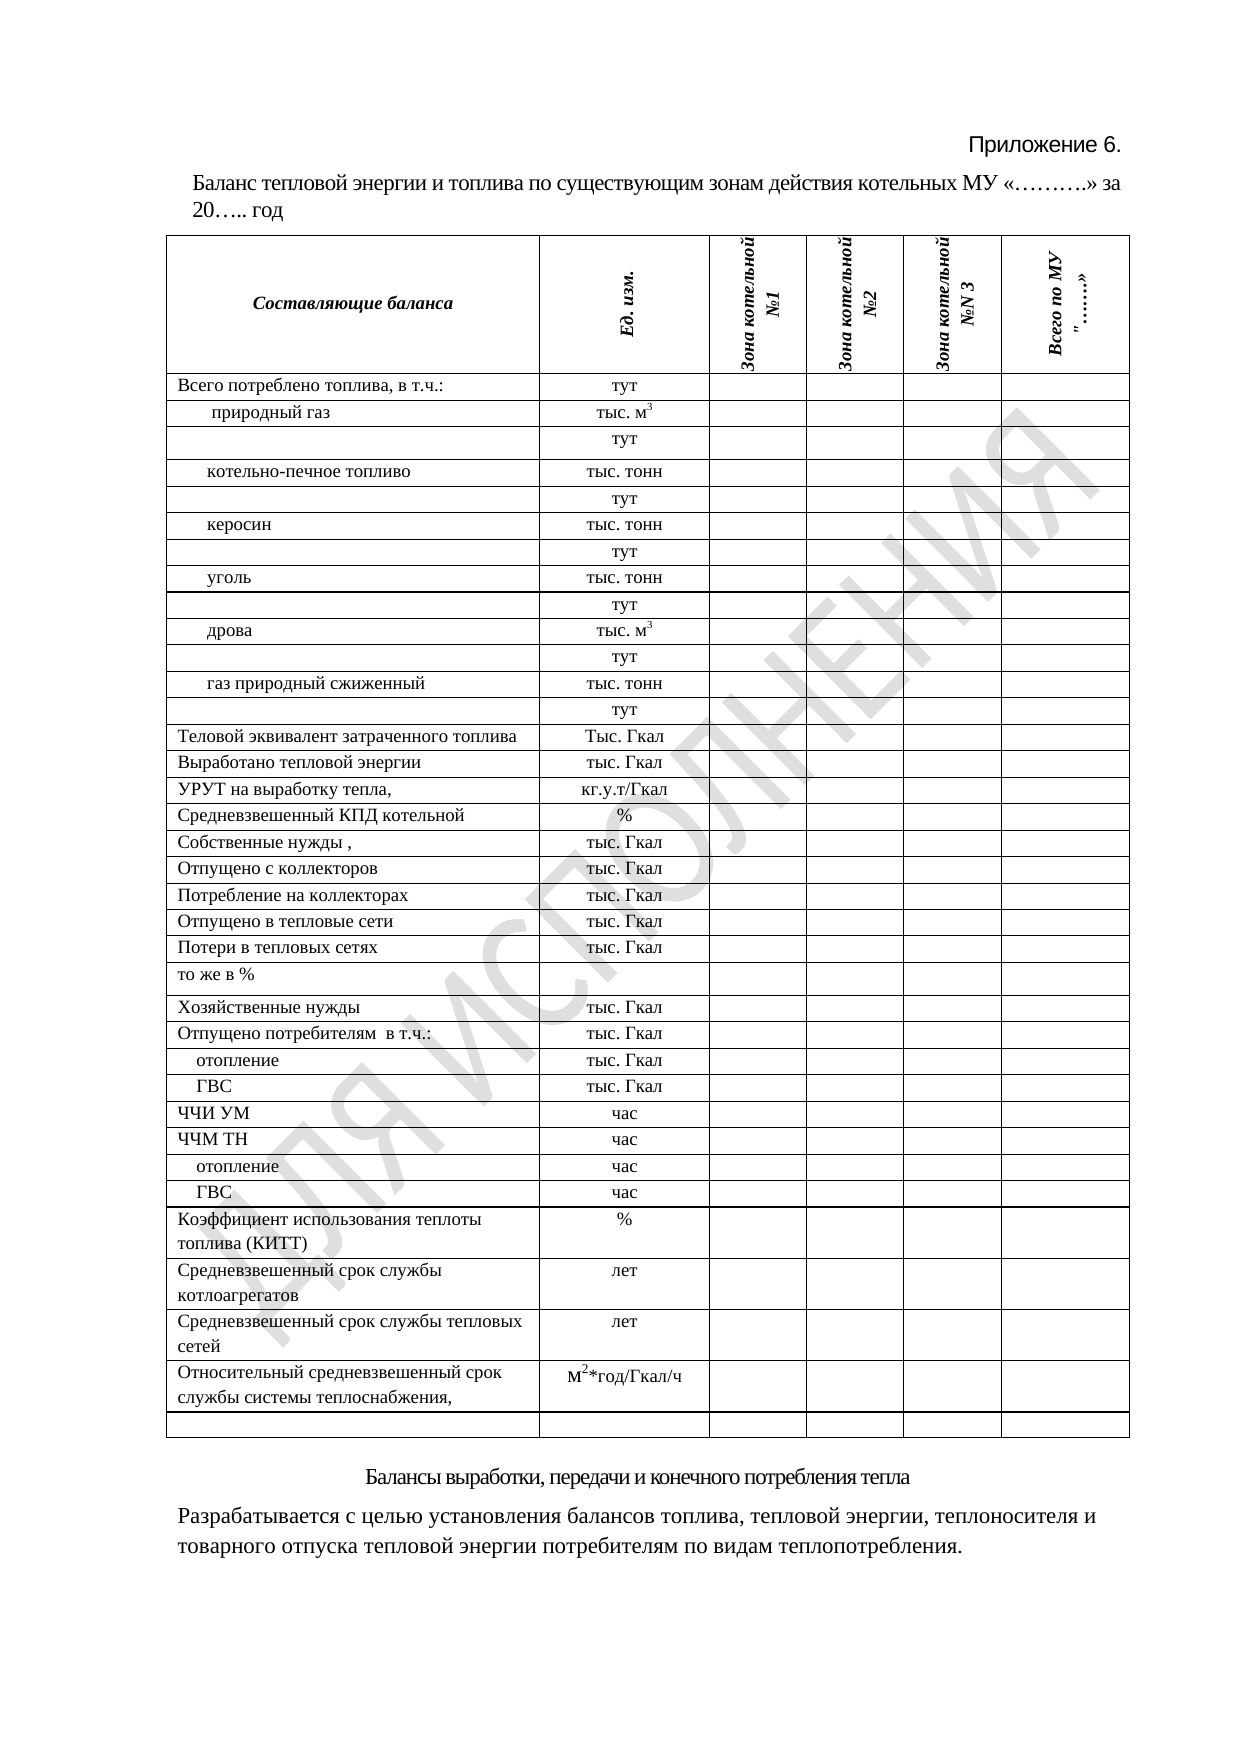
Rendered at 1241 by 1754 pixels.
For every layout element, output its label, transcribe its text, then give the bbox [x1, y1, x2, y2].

table_header Всего по МУ "…….» [1002, 236, 1129, 373]
table_cell тыс. м3 [540, 401, 709, 426]
table_cell тут [540, 645, 709, 671]
table_cell [710, 1049, 806, 1074]
table_cell Средневзвешенный срок службы котлоагрегатов [167, 1259, 539, 1309]
table_cell м2*год/Гкал/ч [540, 1361, 709, 1411]
table_cell [1002, 487, 1129, 512]
table_cell [807, 487, 903, 512]
table_cell [1002, 963, 1129, 995]
table_cell ГВС [167, 1181, 539, 1206]
table_cell [710, 566, 806, 591]
table_cell [167, 593, 539, 618]
table_cell [904, 460, 1001, 486]
table_cell тыс. Гкал [540, 1022, 709, 1048]
table_cell [1002, 857, 1129, 882]
table_cell [807, 1310, 903, 1360]
table_header Ед. изм. [540, 236, 709, 373]
table_cell [710, 1155, 806, 1180]
table_cell [807, 460, 903, 486]
table_cell дрова [167, 619, 539, 644]
table_cell Тыс. Гкал [540, 725, 709, 750]
table_cell [904, 1208, 1001, 1258]
table_cell [710, 963, 806, 995]
table_cell [710, 593, 806, 618]
table_cell [710, 778, 806, 803]
table_cell тыс. тонн [540, 460, 709, 486]
table_cell [904, 1102, 1001, 1127]
table_cell [807, 1413, 903, 1437]
table_cell [807, 1208, 903, 1258]
table_cell [904, 672, 1001, 697]
table_cell [904, 804, 1001, 829]
table_cell [1002, 1128, 1129, 1153]
table_cell Отпущено в тепловые сети [167, 910, 539, 935]
table_cell Средневзвешенный срок службы тепловых сетей [167, 1310, 539, 1360]
table_cell [710, 804, 806, 829]
table_cell [1002, 593, 1129, 618]
table_cell [1002, 996, 1129, 1021]
table_cell [807, 963, 903, 995]
table_cell отопление [167, 1049, 539, 1074]
table_cell [904, 884, 1001, 909]
table_cell [807, 1259, 903, 1309]
table_cell Коэффициент использования теплоты топлива (КИТТ) [167, 1208, 539, 1258]
table_cell [710, 401, 806, 426]
table_cell [807, 725, 903, 750]
table_cell [807, 831, 903, 856]
table_cell [904, 1155, 1001, 1180]
table_cell [710, 1361, 806, 1411]
table_cell [710, 751, 806, 777]
table_cell [167, 1413, 539, 1437]
table_cell [710, 540, 806, 565]
table_cell [1002, 778, 1129, 803]
table_cell [807, 996, 903, 1021]
table_cell [904, 1075, 1001, 1101]
table_cell [710, 672, 806, 697]
table_cell [1002, 1259, 1129, 1309]
table_cell тыс. Гкал [540, 910, 709, 935]
table_cell [1002, 540, 1129, 565]
table_cell керосин [167, 513, 539, 538]
table_cell [1002, 513, 1129, 538]
table_cell [904, 566, 1001, 591]
table_header Зона котельной №N 3 [904, 236, 1001, 373]
table_cell [904, 1022, 1001, 1048]
table_cell [710, 427, 806, 459]
table_cell [807, 1102, 903, 1127]
table_cell [904, 619, 1001, 644]
table_cell Хозяйственные нужды [167, 996, 539, 1021]
table_cell тыс. тонн [540, 513, 709, 538]
table_cell [807, 804, 903, 829]
table_cell [1002, 910, 1129, 935]
table_cell [807, 1128, 903, 1153]
table_cell тут [540, 374, 709, 400]
table_cell [710, 831, 806, 856]
table_cell тут [540, 487, 709, 512]
table_cell [904, 593, 1001, 618]
table_cell [1002, 1181, 1129, 1206]
table_cell [904, 963, 1001, 995]
table_cell ЧЧМ ТН [167, 1128, 539, 1153]
table_cell [1002, 1208, 1129, 1258]
table_cell [167, 540, 539, 565]
table_cell [904, 910, 1001, 935]
table_cell [710, 857, 806, 882]
table_cell лет [540, 1310, 709, 1360]
table_cell [904, 857, 1001, 882]
table_cell тыс. Гкал [540, 1075, 709, 1101]
table_cell [710, 1181, 806, 1206]
table_cell тыс. Гкал [540, 884, 709, 909]
table_cell тыс. Гкал [540, 1049, 709, 1074]
table_cell тут [540, 427, 709, 459]
table_cell Собственные нужды , [167, 831, 539, 856]
table_cell тут [540, 540, 709, 565]
table_cell [710, 725, 806, 750]
table_cell час [540, 1155, 709, 1180]
table_cell [710, 910, 806, 935]
table_cell [807, 1022, 903, 1048]
table_cell [807, 593, 903, 618]
table_cell [807, 857, 903, 882]
table_cell тут [540, 593, 709, 618]
table_cell [807, 1155, 903, 1180]
table_cell [904, 374, 1001, 400]
table_cell [710, 698, 806, 724]
table_cell [710, 936, 806, 962]
table_cell ЧЧИ УМ [167, 1102, 539, 1127]
table_cell [807, 566, 903, 591]
table_cell [807, 401, 903, 426]
table_cell тыс. Гкал [540, 751, 709, 777]
table_cell кг.у.т/Гкал [540, 778, 709, 803]
table_header Зона котельной №1 [710, 236, 806, 373]
table_cell Относительный средневзвешенный срок службы системы теплоснабжения, [167, 1361, 539, 1411]
table_cell [1002, 460, 1129, 486]
table_cell тыс. тонн [540, 566, 709, 591]
table_cell природный газ [167, 401, 539, 426]
table_cell Выработано тепловой энергии [167, 751, 539, 777]
table_cell % [540, 1208, 709, 1258]
table_cell час [540, 1181, 709, 1206]
table_cell [904, 1310, 1001, 1360]
table_cell [1002, 566, 1129, 591]
table_cell [904, 831, 1001, 856]
table_cell [1002, 1361, 1129, 1411]
table_cell [710, 1128, 806, 1153]
table_cell [904, 698, 1001, 724]
table_cell [807, 540, 903, 565]
subtitle Балансы выработки, передачи и конечного потребления тепла [365, 1463, 1122, 1489]
table_cell тыс. Гкал [540, 936, 709, 962]
table_cell [167, 698, 539, 724]
table_cell [167, 427, 539, 459]
table_cell [1002, 1049, 1129, 1074]
table_cell [904, 1361, 1001, 1411]
table_cell [807, 884, 903, 909]
table_cell [1002, 1413, 1129, 1437]
table_cell тыс. Гкал [540, 831, 709, 856]
table_cell ГВС [167, 1075, 539, 1101]
table_cell час [540, 1102, 709, 1127]
table_cell [807, 1361, 903, 1411]
table_cell [807, 698, 903, 724]
table_cell Средневзвешенный КПД котельной [167, 804, 539, 829]
table_cell [904, 1128, 1001, 1153]
table_cell [710, 1310, 806, 1360]
table_cell [904, 996, 1001, 1021]
table_cell котельно-печное топливо [167, 460, 539, 486]
table_cell [710, 996, 806, 1021]
table_cell [1002, 401, 1129, 426]
table_cell [1002, 751, 1129, 777]
table_header Зона котельной №2 [807, 236, 903, 373]
table_cell [904, 645, 1001, 671]
table_cell час [540, 1128, 709, 1153]
table_cell уголь [167, 566, 539, 591]
table_cell Отпущено с коллекторов [167, 857, 539, 882]
table_cell тыс. м3 [540, 619, 709, 644]
table_cell [904, 487, 1001, 512]
table_cell [807, 751, 903, 777]
table_cell [904, 751, 1001, 777]
table_cell лет [540, 1259, 709, 1309]
table_cell [1002, 672, 1129, 697]
table_cell Потери в тепловых сетях [167, 936, 539, 962]
table_cell [1002, 831, 1129, 856]
table_cell [807, 1049, 903, 1074]
table_cell Всего потреблено топлива, в т.ч.: [167, 374, 539, 400]
table_cell [807, 1181, 903, 1206]
table_cell [710, 1413, 806, 1437]
table_header Составляющие баланса [167, 236, 539, 373]
table_cell Потребление на коллекторах [167, 884, 539, 909]
table_cell [807, 1075, 903, 1101]
table_cell [1002, 936, 1129, 962]
table_cell Отпущено потребителям в т.ч.: [167, 1022, 539, 1048]
table_cell [1002, 645, 1129, 671]
table_cell [167, 487, 539, 512]
table_cell [710, 374, 806, 400]
table_cell газ природный сжиженный [167, 672, 539, 697]
table_cell тыс. Гкал [540, 857, 709, 882]
table_cell УРУТ на выработку тепла, [167, 778, 539, 803]
table_cell то же в % [167, 963, 539, 995]
table_cell [904, 401, 1001, 426]
table_cell [710, 884, 806, 909]
table_cell [904, 1181, 1001, 1206]
table_cell отопление [167, 1155, 539, 1180]
list Баланс тепловой энергии и топлива по существующим зонам действия котельных МУ «……….» за 20….. год [192, 169, 1122, 222]
table_cell [904, 936, 1001, 962]
table_cell [167, 645, 539, 671]
table_cell [904, 1049, 1001, 1074]
table_cell [1002, 619, 1129, 644]
list Приложение 6. [236, 131, 1122, 157]
table_cell [710, 460, 806, 486]
table_cell [807, 619, 903, 644]
table_cell [1002, 374, 1129, 400]
table_cell [710, 1208, 806, 1258]
table_cell [710, 645, 806, 671]
table_cell [807, 910, 903, 935]
table_cell [1002, 698, 1129, 724]
table_cell тыс. тонн [540, 672, 709, 697]
table_cell [904, 1413, 1001, 1437]
table_cell [1002, 1075, 1129, 1101]
table_cell Теловой эквивалент затраченного топлива [167, 725, 539, 750]
table_cell % [540, 804, 709, 829]
table_cell [710, 487, 806, 512]
table_cell [710, 513, 806, 538]
table_cell [710, 1022, 806, 1048]
table_cell [807, 513, 903, 538]
table_cell [1002, 804, 1129, 829]
table_cell [904, 778, 1001, 803]
table_cell [1002, 1310, 1129, 1360]
table_cell [904, 513, 1001, 538]
table_cell [904, 725, 1001, 750]
table_cell [1002, 1155, 1129, 1180]
table_cell [1002, 427, 1129, 459]
table_cell [710, 619, 806, 644]
table_cell [1002, 1022, 1129, 1048]
table_cell тут [540, 698, 709, 724]
table_cell [710, 1259, 806, 1309]
table_cell [710, 1075, 806, 1101]
table_cell [710, 1102, 806, 1127]
table_cell [1002, 884, 1129, 909]
table_cell [904, 1259, 1001, 1309]
table_cell [807, 374, 903, 400]
table_cell [807, 672, 903, 697]
table_cell [807, 778, 903, 803]
table_cell [1002, 1102, 1129, 1127]
table_cell [807, 645, 903, 671]
table_cell [807, 936, 903, 962]
table_cell [807, 427, 903, 459]
table_cell [540, 1413, 709, 1437]
table_cell тыс. Гкал [540, 996, 709, 1021]
table_cell [540, 963, 709, 995]
text Разрабатывается с целью установления балансов топлива, тепловой энергии, теплоносителя и товарного отпуска тепловой энергии потребителям по видам теплопотребления. [177, 1502, 1122, 1559]
table_cell [904, 540, 1001, 565]
table_cell [1002, 725, 1129, 750]
table_cell [904, 427, 1001, 459]
